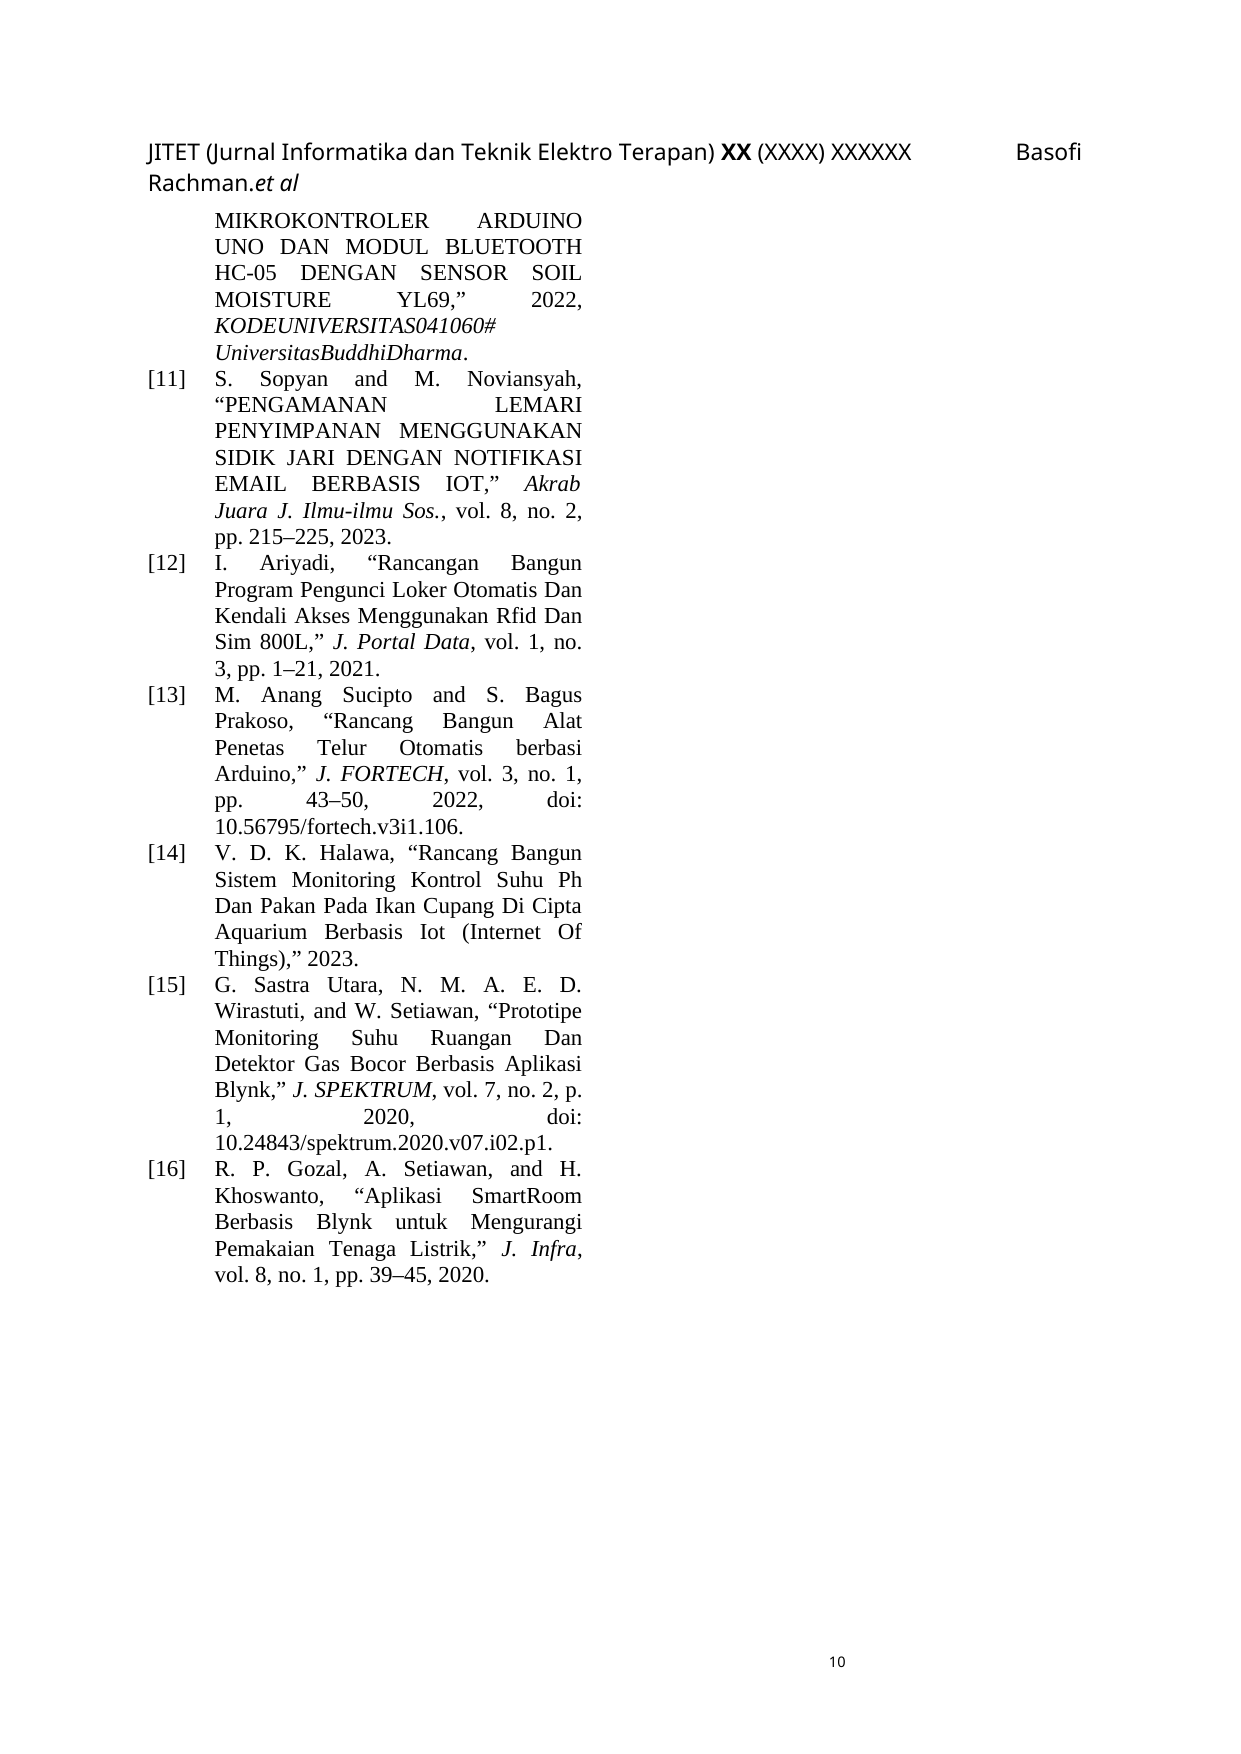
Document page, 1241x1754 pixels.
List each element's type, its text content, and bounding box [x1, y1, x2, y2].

text [16] R. P. Gozal, A. Setiawan, and H. Khoswanto, “Aplikasi SmartRoom Berbasis Blynk untuk Mengurangi Pemakaian Tenaga Listrik,” J. Infra, vol. 8, no. 1, pp. 39–45, 2020. [148, 1156, 582, 1287]
text [14] V. D. K. Halawa, “Rancang Bangun Sistem Monitoring Kontrol Suhu Ph Dan Pakan Pada Ikan Cupang Di Cipta Aquarium Berbasis Iot (Internet Of Things),” 2023. [148, 839, 582, 971]
text [13] M. Anang Sucipto and S. Bagus Prakoso, “Rancang Bangun Alat Penetas Telur Otomatis berbasi Arduino,” J. FORTECH, vol. 3, no. 1, pp. 43–50, 2022, doi: 10.56795/fortech.v3i1.106. [148, 681, 582, 839]
text [11] S. Sopyan and M. Noviansyah, “PENGAMANAN LEMARI PENYIMPANAN MENGGUNAKAN SIDIK JARI DENGAN NOTIFIKASI EMAIL BERBASIS IOT,” Akrab Juara J. Ilmu-ilmu Sos., vol. 8, no. 2, pp. 215–225, 2023. [148, 365, 582, 549]
text [12] I. Ariyadi, “Rancangan Bangun Program Pengunci Loker Otomatis Dan Kendali Akses Menggunakan Rfid Dan Sim 800L,” J. Portal Data, vol. 1, no. 3, pp. 1–21, 2021. [148, 549, 582, 681]
text [15] G. Sastra Utara, N. M. A. E. D. Wirastuti, and W. Setiawan, “Prototipe Monitoring Suhu Ruangan Dan Detektor Gas Bocor Berbasis Aplikasi Blynk,” J. SPEKTRUM, vol. 7, no. 2, p. 1, 2020, doi: 10.24843/spektrum.2020.v07.i02.p1. [148, 971, 582, 1156]
